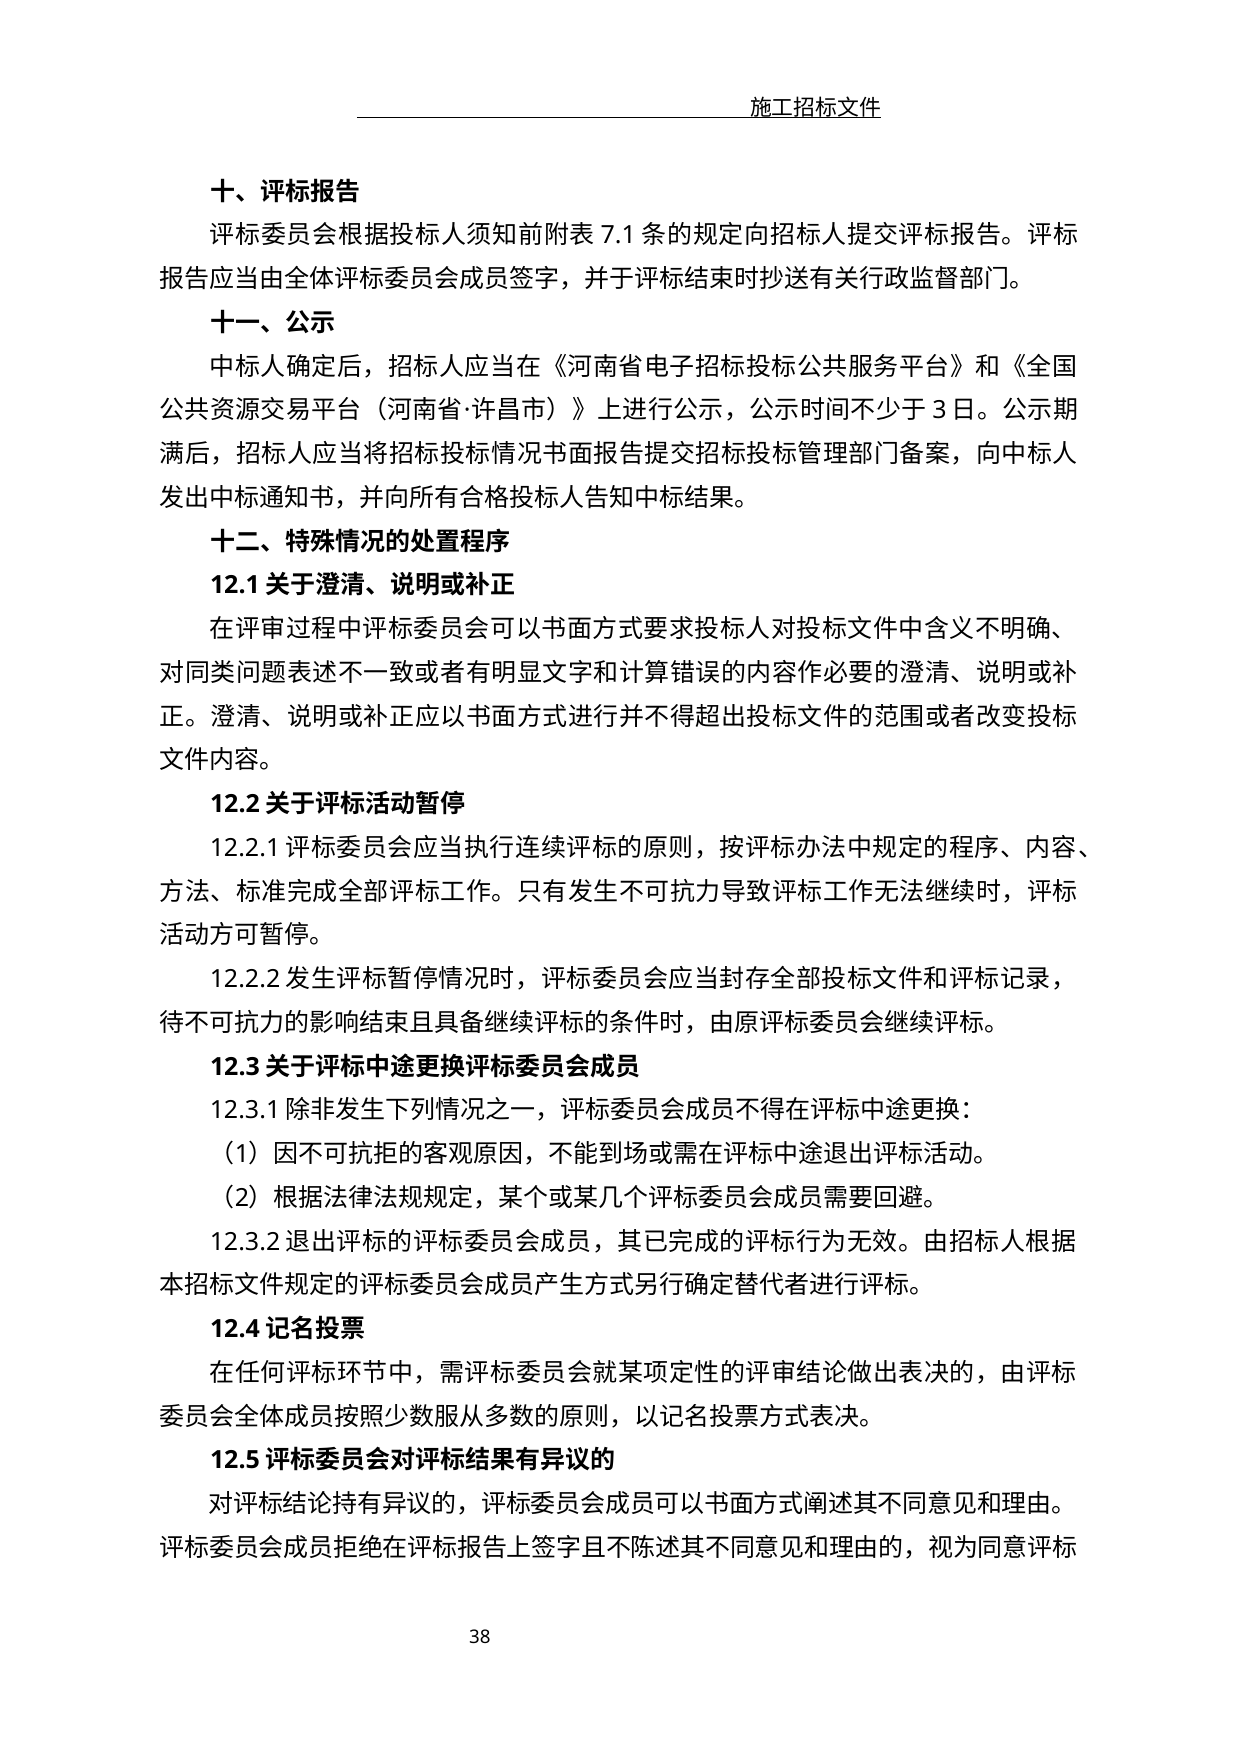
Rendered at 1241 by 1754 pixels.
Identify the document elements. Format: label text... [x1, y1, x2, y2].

text 12.3.2退出评标的评标委员会成员，其已完成的评标行为无效。由招标人根据本招标文件规定的评标委员会成员产生方式另行确定替代者进行评标。 [159, 1215, 1078, 1302]
text 十、评标报告 [159, 165, 1078, 209]
text 12.1关于澄清、说明或补正 [159, 559, 1078, 602]
text 在评审过程中评标委员会可以书面方式要求投标人对投标文件中含义不明确、对同类问题表述不一致或者有明显文字和计算错误的内容作必要的澄清、说明或补正。澄清、说明或补正应以书面方式进行并不得超出投标文件的范围或者改变投标文件内容。 [159, 602, 1078, 777]
text （1）因不可抗拒的客观原因，不能到场或需在评标中途退出评标活动。 [159, 1127, 1078, 1171]
text （2）根据法律法规规定，某个或某几个评标委员会成员需要回避。 [159, 1171, 1078, 1215]
text 12.2关于评标活动暂停 [159, 777, 1078, 821]
text 12.5评标委员会对评标结果有异议的 [159, 1434, 1078, 1477]
text 评标委员会根据投标人须知前附表7.1条的规定向招标人提交评标报告。评标报告应当由全体评标委员会成员签字，并于评标结束时抄送有关行政监督部门。 [159, 209, 1078, 296]
text 12.3关于评标中途更换评标委员会成员 [159, 1040, 1078, 1084]
text 12.4记名投票 [159, 1302, 1078, 1346]
text 十一、公示 [159, 296, 1078, 340]
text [159, 1477, 1078, 1565]
text 12.2.1评标委员会应当执行连续评标的原则，按评标办法中规定的程序、内容、方法、标准完成全部评标工作。只有发生不可抗力导致评标工作无法继续时，评标活动方可暂停。 [159, 821, 1078, 952]
text 12.2.2发生评标暂停情况时，评标委员会应当封存全部投标文件和评标记录，待不可抗力的影响结束且具备继续评标的条件时，由原评标委员会继续评标。 [159, 952, 1078, 1040]
text 十二、特殊情况的处置程序 [159, 515, 1078, 559]
text 中标人确定后，招标人应当在《河南省电子招标投标公共服务平台》和《全国公共资源交易平台（河南省·许昌市）》上进行公示，公示时间不少于3日。公示期满后，招标人应当将招标投标情况书面报告提交招标投标管理部门备案，向中标人发出中标通知书，并向所有合格投标人告知中标结果。 [159, 340, 1078, 515]
text 12.3.1除非发生下列情况之一，评标委员会成员不得在评标中途更换： [159, 1084, 1078, 1127]
text 在任何评标环节中，需评标委员会就某项定性的评审结论做出表决的，由评标委员会全体成员按照少数服从多数的原则，以记名投票方式表决。 [159, 1346, 1078, 1434]
